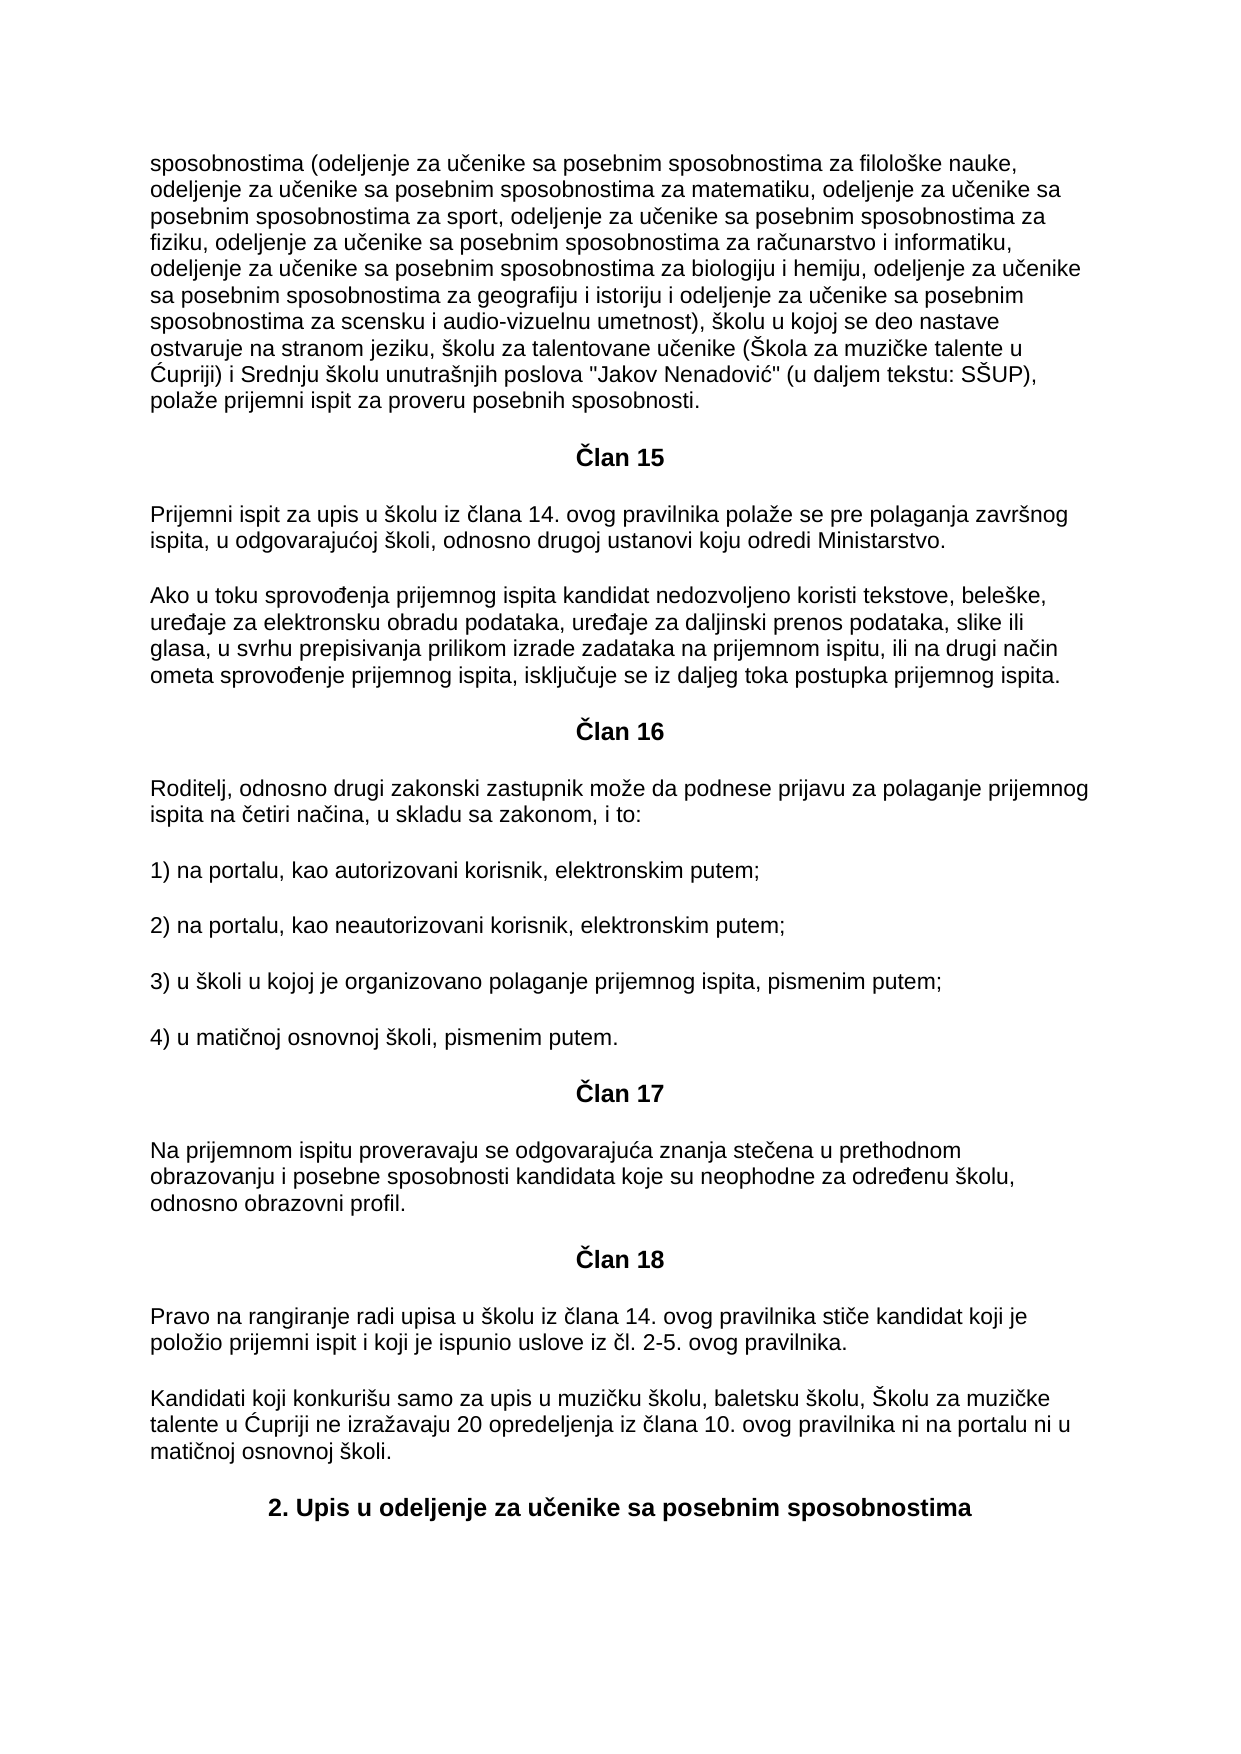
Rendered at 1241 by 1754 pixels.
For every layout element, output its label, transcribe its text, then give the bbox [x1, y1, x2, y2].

text 2. Upis u odeljenje za učenike sa posebnim sposobnostima [150, 1493, 1090, 1522]
text Ako u toku sprovođenja prijemnog ispita kandidat nedozvoljeno koristi tekstove, beleške, uređaje za elektronsku obradu podataka, uređaje za daljinski prenos podataka, slike ili glasa, u svrhu prepisivanja prilikom izrade zadataka na prijemnom ispitu, ili na drugi način ometa sprovođenje prijemnog ispita, isključuje se iz daljeg toka postupka prijemnog ispita. [150, 582, 1090, 688]
text Pravo na rangiranje radi upisa u školu iz člana 14. ovog pravilnika stiče kandidat koji je položio prijemni ispit i koji je ispunio uslove iz čl. 2-5. ovog pravilnika. [150, 1303, 1090, 1356]
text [150, 150, 1090, 413]
text Član 18 [150, 1245, 1090, 1274]
text 2) na portalu, kao neautorizovani korisnik, elektronskim putem; [150, 912, 1090, 939]
text Kandidati koji konkurišu samo za upis u muzičku školu, baletsku školu, Školu za muzičke talente u Ćupriji ne izražavaju 20 opredeljenja iz člana 10. ovog pravilnika ni na portalu ni u matičnoj osnovnoj školi. [150, 1385, 1090, 1464]
text Prijemni ispit za upis u školu iz člana 14. ovog pravilnika polaže se pre polaganja završnog ispita, u odgovarajućoj školi, odnosno drugoj ustanovi koju odredi Ministarstvo. [150, 501, 1090, 553]
text 4) u matičnoj osnovnoj školi, pismenim putem. [150, 1023, 1090, 1050]
text Roditelj, odnosno drugi zakonski zastupnik može da podnese prijavu za polaganje prijemnog ispita na četiri načina, u skladu sa zakonom, i to: [150, 775, 1090, 828]
text 3) u školi u kojoj je organizovano polaganje prijemnog ispita, pismenim putem; [150, 968, 1090, 994]
text 1) na portalu, kao autorizovani korisnik, elektronskim putem; [150, 857, 1090, 883]
text Član 17 [150, 1079, 1090, 1108]
text Član 15 [150, 443, 1090, 471]
text Član 16 [150, 717, 1090, 746]
text Na prijemnom ispitu proveravaju se odgovarajuća znanja stečena u prethodnom obrazovanju i posebne sposobnosti kandidata koje su neophodne za određenu školu, odnosno obrazovni profil. [150, 1137, 1090, 1216]
